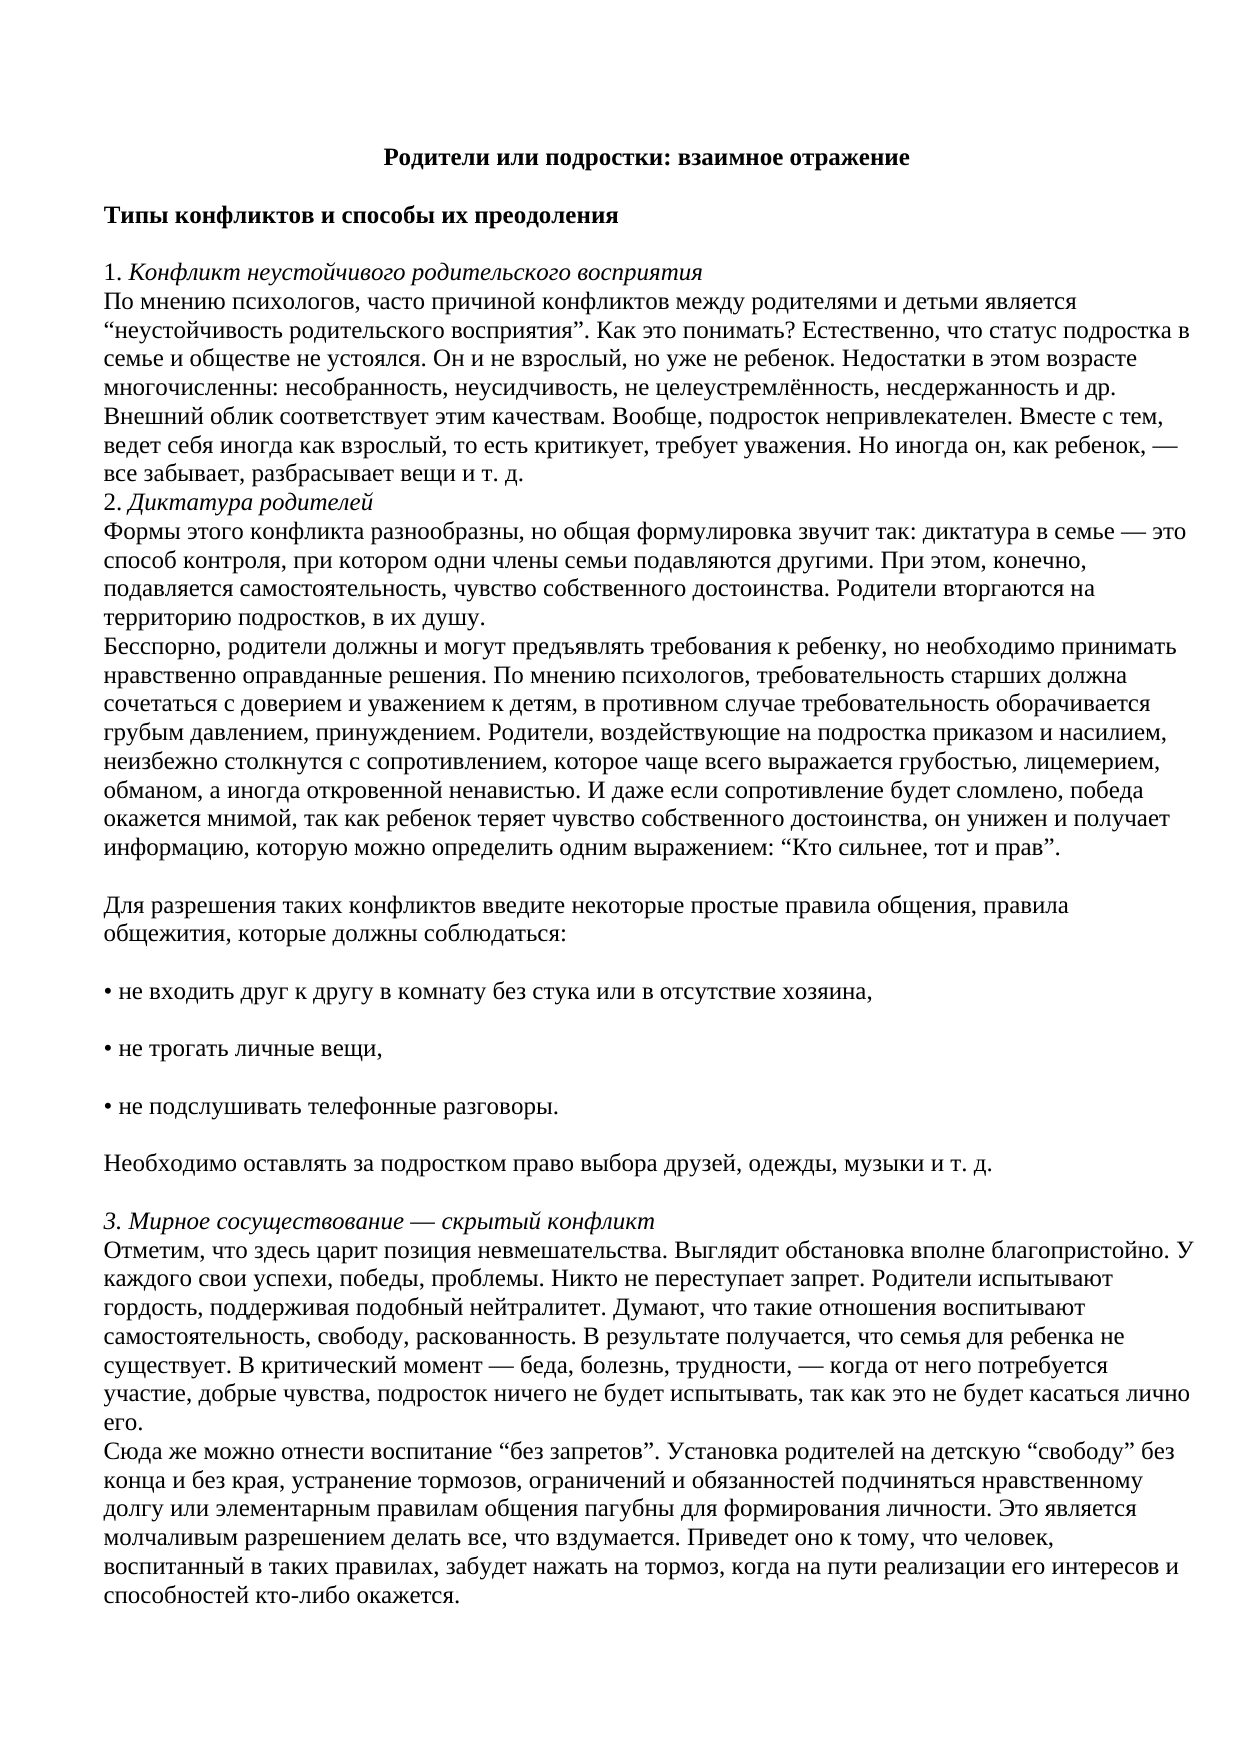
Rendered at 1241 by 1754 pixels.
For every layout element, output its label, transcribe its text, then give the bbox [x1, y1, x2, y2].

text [103, 200, 1196, 1608]
text Родители или подростки: взаимное отражение [103, 118, 1196, 200]
